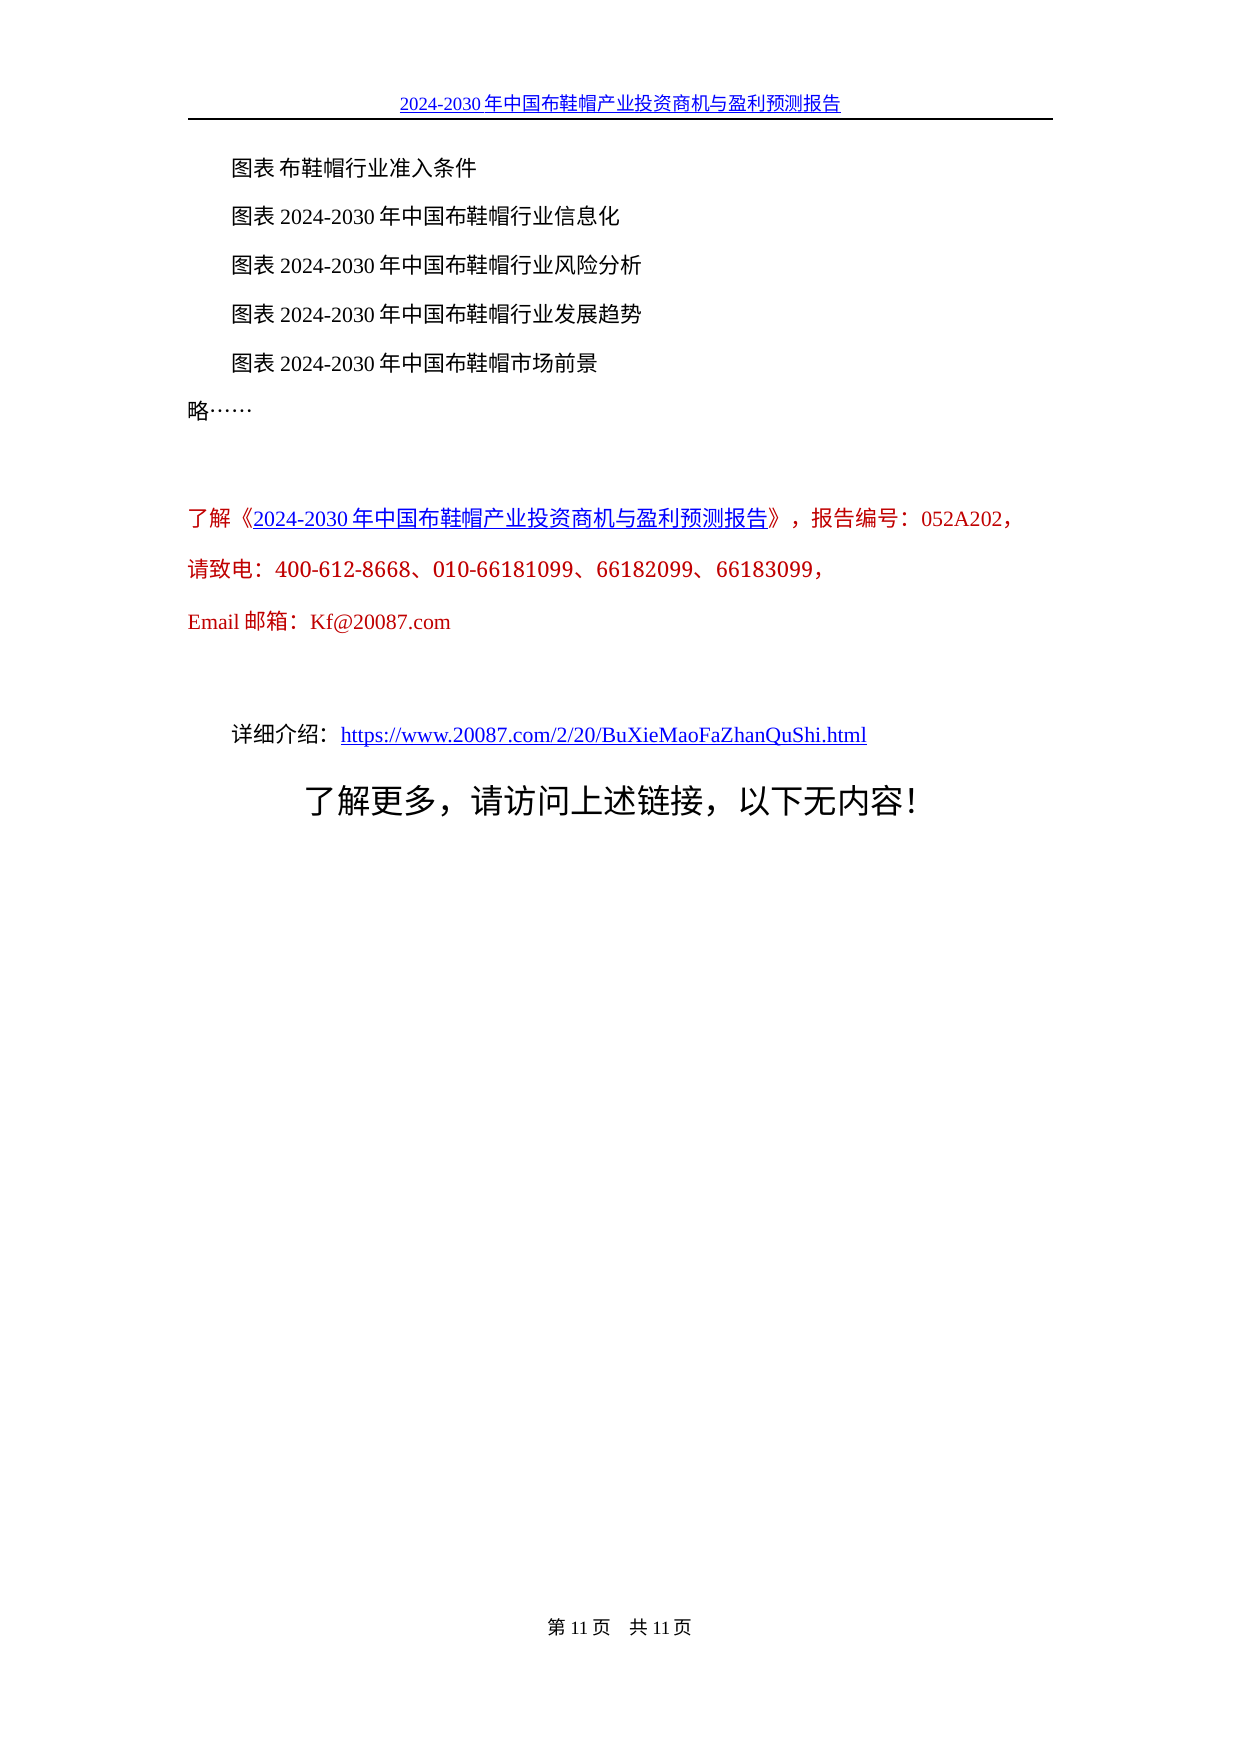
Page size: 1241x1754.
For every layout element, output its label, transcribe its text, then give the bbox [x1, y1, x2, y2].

text 详细介绍：https://www.20087.com/2/20/BuXieMaoFaZhanQuShi.html [187, 716, 1053, 749]
title 了解更多，请访问上述链接，以下无内容！ [187, 766, 1053, 831]
text 请致电：400-612-8668、010-66181099、66182099、66183099， [187, 552, 1053, 584]
text 了解《2024-2030年中国布鞋帽产业投资商机与盈利预测报告》，报告编号：052A202， [187, 500, 1053, 533]
text Email邮箱：Kf@20087.com [187, 603, 1053, 636]
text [187, 150, 1053, 426]
